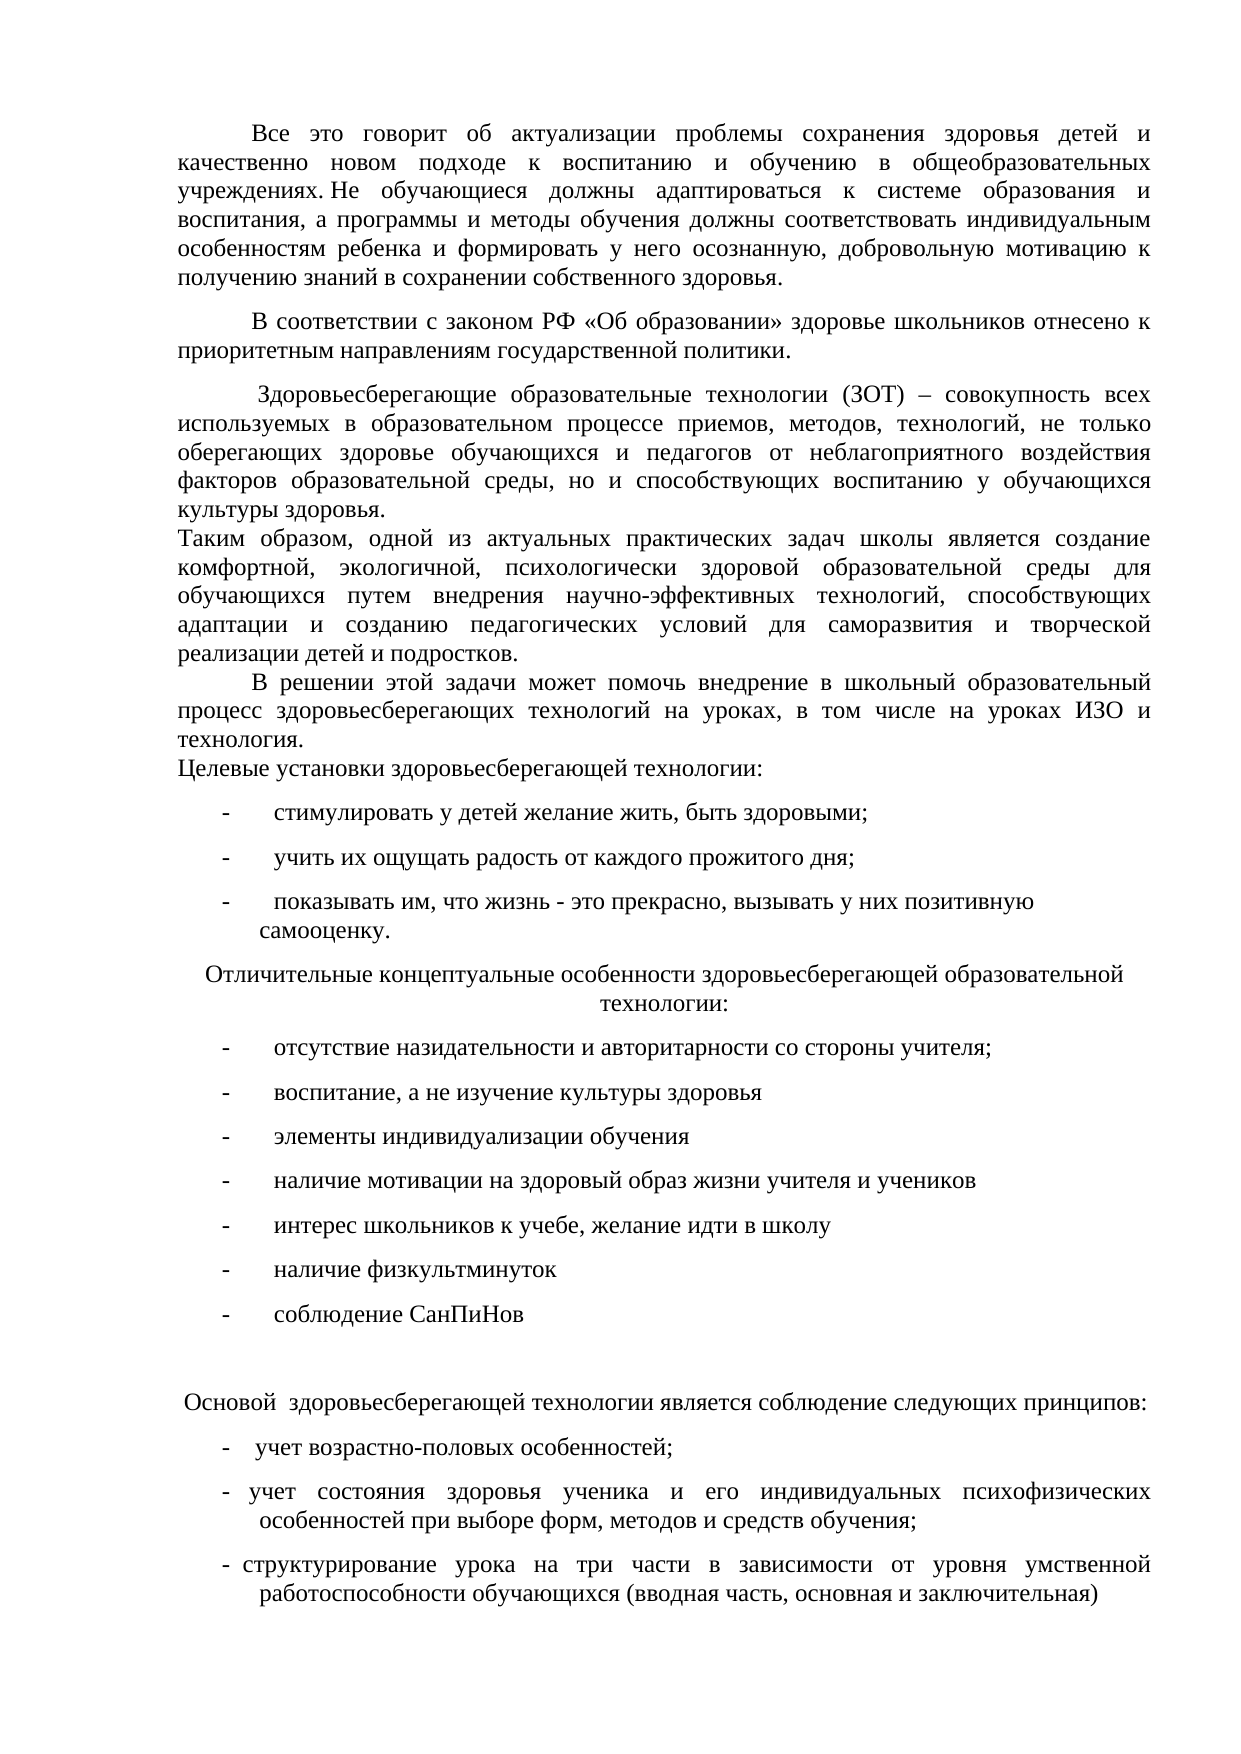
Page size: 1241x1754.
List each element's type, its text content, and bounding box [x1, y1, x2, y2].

text - наличие мотивации на здоровый образ жизни учителя и учеников [222, 1166, 1152, 1194]
text - структурирование урока на три части в зависимости от уровня умственной работоспособности обучающихся (вводная часть, основная и заключительная) [222, 1549, 1152, 1607]
text - стимулировать у детей желание жить, быть здоровыми; [222, 797, 1152, 826]
text - показывать им, что жизнь - это прекрасно, вызывать у них позитивную самооценку. [222, 886, 1152, 944]
text В соответствии с законом РФ «Об образовании» здоровье школьников отнесено к приоритетным направлениям государственной политики. [177, 306, 1152, 364]
text Все это говорит об актуализации проблемы сохранения здоровья детей и качественно новом подходе к воспитанию и обучению в общеобразовательных учреждениях. Не обучающиеся должны адаптироваться к системе образования и воспитания, а программы и методы обучения должны соответствовать индивидуальным особенностям ребенка и формировать у него осознанную, добровольную мотивацию к получению знаний в сохранении собственного здоровья. [177, 118, 1152, 291]
text - отсутствие назидательности и авторитарности со стороны учителя; [222, 1032, 1152, 1061]
text - учить их ощущать радость от каждого прожитого дня; [222, 842, 1152, 871]
text Отличительные концептуальные особенности здоровьесберегающей образовательной технологии: [177, 959, 1152, 1017]
text Таким образом, одной из актуальных практических задач школы является создание комфортной, экологичной, психологически здоровой образовательной среды для обучающихся путем внедрения научно-эффективных технологий, способствующих адаптации и созданию педагогических условий для саморазвития и творческой реализации детей и подростков. [177, 523, 1152, 667]
text В решении этой задачи может помочь внедрение в школьный образовательный процесс здоровьесберегающих технологий на уроках, в том числе на уроках ИЗО и технология. [177, 667, 1152, 753]
text - учет возрастно-половых особенностей; [222, 1432, 1152, 1461]
text - учет состояния здоровья ученика и его индивидуальных психофизических особенностей при выборе форм, методов и средств обучения; [222, 1476, 1152, 1534]
text - элементы индивидуализации обучения [222, 1121, 1152, 1150]
text - воспитание, а не изучение культуры здоровья [222, 1077, 1152, 1106]
text Основой здоровьесберегающей технологии является соблюдение следующих принципов: [177, 1387, 1152, 1416]
text Здоровьесберегающие образовательные технологии (ЗОТ) – совокупность всех используемых в образовательном процессе приемов, методов, технологий, не только оберегающих здоровье обучающихся и педагогов от неблагоприятного воздействия факторов образовательной среды, но и способствующих воспитанию у обучающихся культуры здоровья. [177, 379, 1152, 523]
text - наличие физкультминуток [222, 1254, 1152, 1283]
text - интерес школьников к учебе, желание идти в школу [222, 1210, 1152, 1239]
text Целевые установки здоровьесберегающей технологии: [177, 753, 1152, 782]
text - соблюдение СанПиНов [222, 1299, 1152, 1327]
